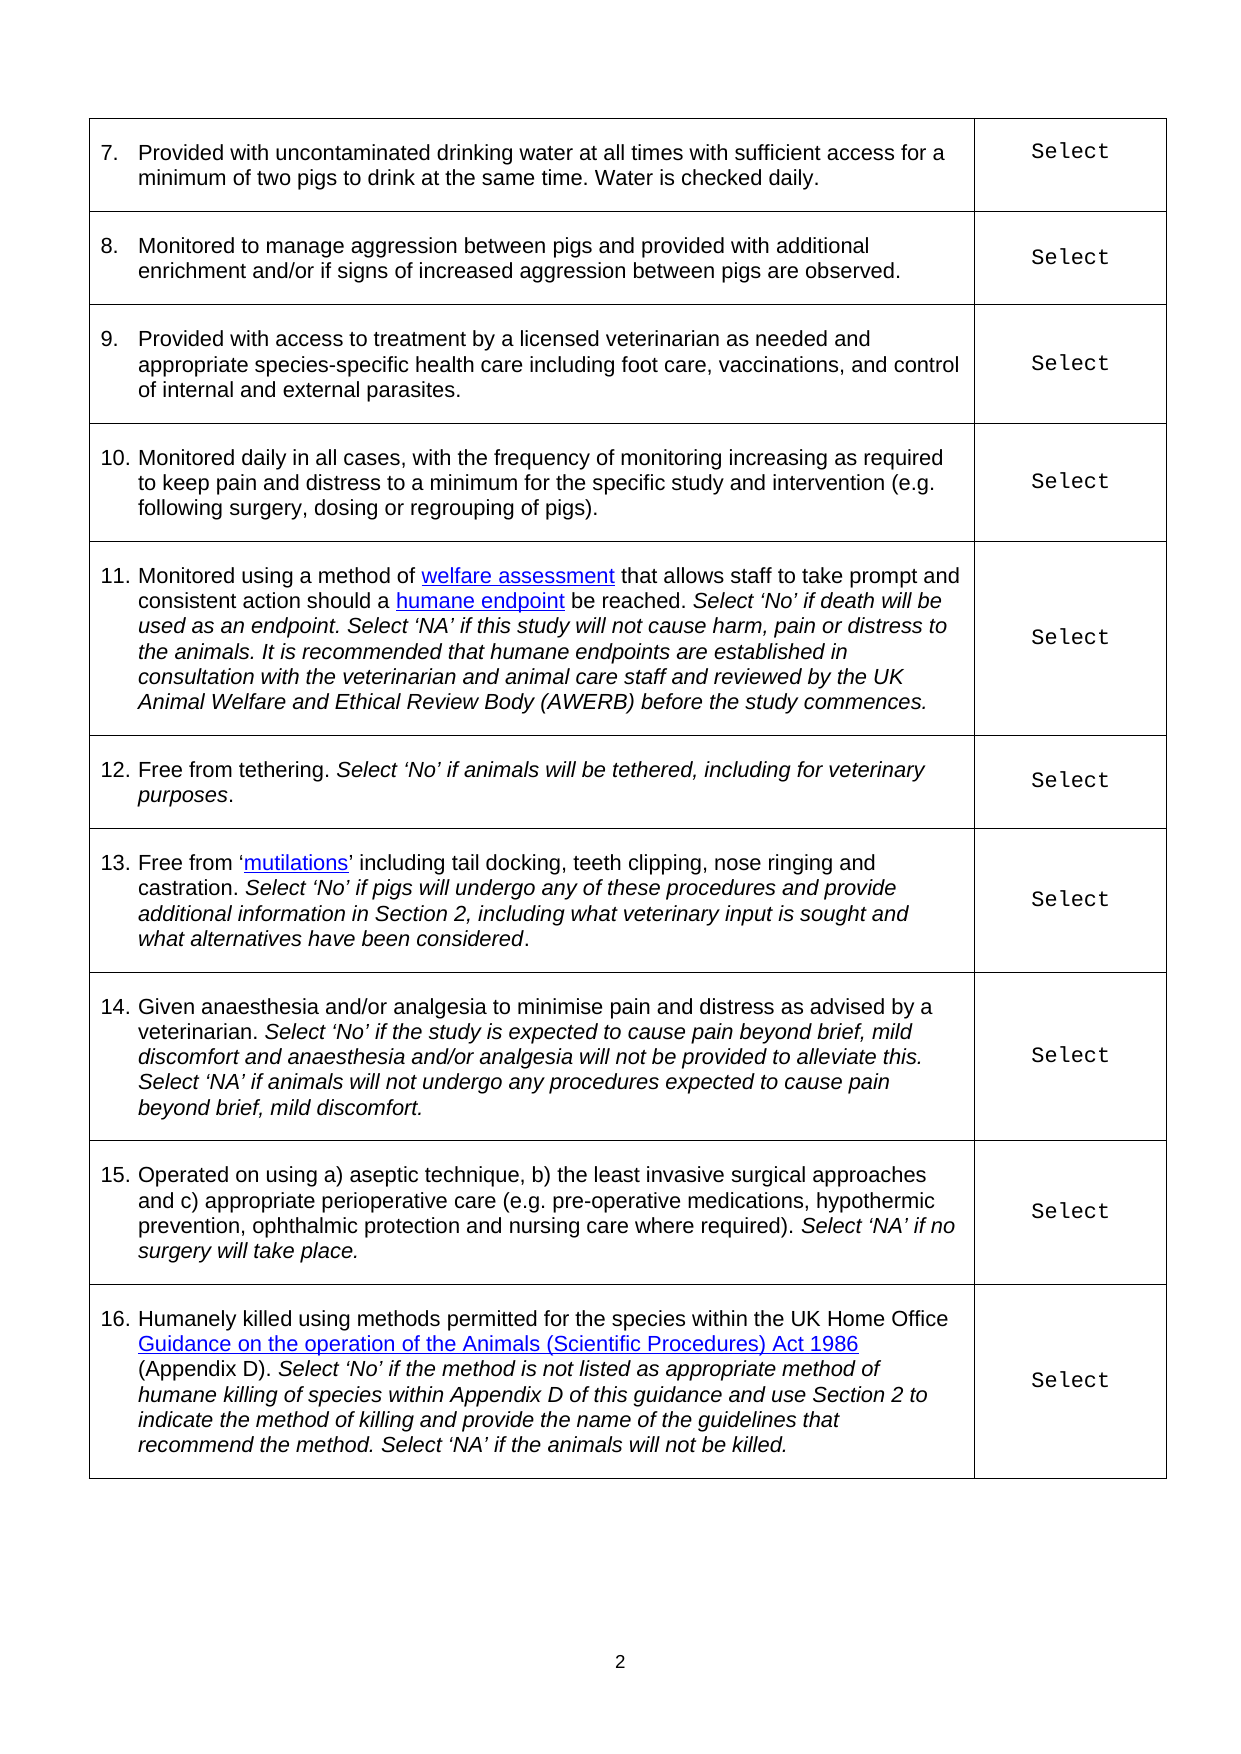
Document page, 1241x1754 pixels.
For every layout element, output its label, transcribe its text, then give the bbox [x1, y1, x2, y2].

table_cell Provided with uncontaminated drinking water at all times with sufficient access for a minimum of two pigs to drink at the same time. Water is checked daily. [90, 119, 974, 211]
table_cell Humanely killed using methods permitted for the species within the UK Home Office Guidance on the operation of the Animals (Scientific Procedures) Act 1986 (Appendix D). Select ‘No’ if the method is not listed as appropriate method of humane killing of species within Appendix D of this guidance and use Section 2 to indicate the method of killing and provide the name of the guidelines that recommend the method. Select ‘NA’ if the animals will not be killed. [90, 1285, 974, 1478]
table_cell Free from tethering. Select ‘No’ if animals will be tethered, including for veterinary purposes. [90, 736, 974, 828]
table_cell Monitored using a method of welfare assessment that allows staff to take prompt and consistent action should a humane endpoint be reached. Select ‘No’ if death will be used as an endpoint. Select ‘NA’ if this study will not cause harm, pain or distress to the animals. It is recommended that humane endpoints are established in consultation with the veterinarian and animal care staff and reviewed by the UK Animal Welfare and Ethical Review Body (AWERB) before the study commences. [90, 542, 974, 735]
table_cell Free from ‘mutilations’ including tail docking, teeth clipping, nose ringing and castration. Select ‘No’ if pigs will undergo any of these procedures and provide additional information in Section 2, including what veterinary input is sought and what alternatives have been considered. [90, 829, 974, 972]
table_cell Monitored to manage aggression between pigs and provided with additional enrichment and/or if signs of increased aggression between pigs are observed. [90, 212, 974, 304]
table_cell Given anaesthesia and/or analgesia to minimise pain and distress as advised by a veterinarian. Select ‘No’ if the study is expected to cause pain beyond brief, mild discomfort and anaesthesia and/or analgesia will not be provided to alleviate this. Select ‘NA’ if animals will not undergo any procedures expected to cause pain beyond brief, mild discomfort. [90, 973, 974, 1140]
table_cell Monitored daily in all cases, with the frequency of monitoring increasing as required to keep pain and distress to a minimum for the specific study and intervention (e.g. following surgery, dosing or regrouping of pigs). [90, 424, 974, 541]
table_cell Operated on using a) aseptic technique, b) the least invasive surgical approaches and c) appropriate perioperative care (e.g. pre-operative medications, hypothermic prevention, ophthalmic protection and nursing care where required). Select ‘NA’ if no surgery will take place. [90, 1141, 974, 1284]
table_cell Provided with access to treatment by a licensed veterinarian as needed and appropriate species-specific health care including foot care, vaccinations, and control of internal and external parasites. [90, 305, 974, 423]
